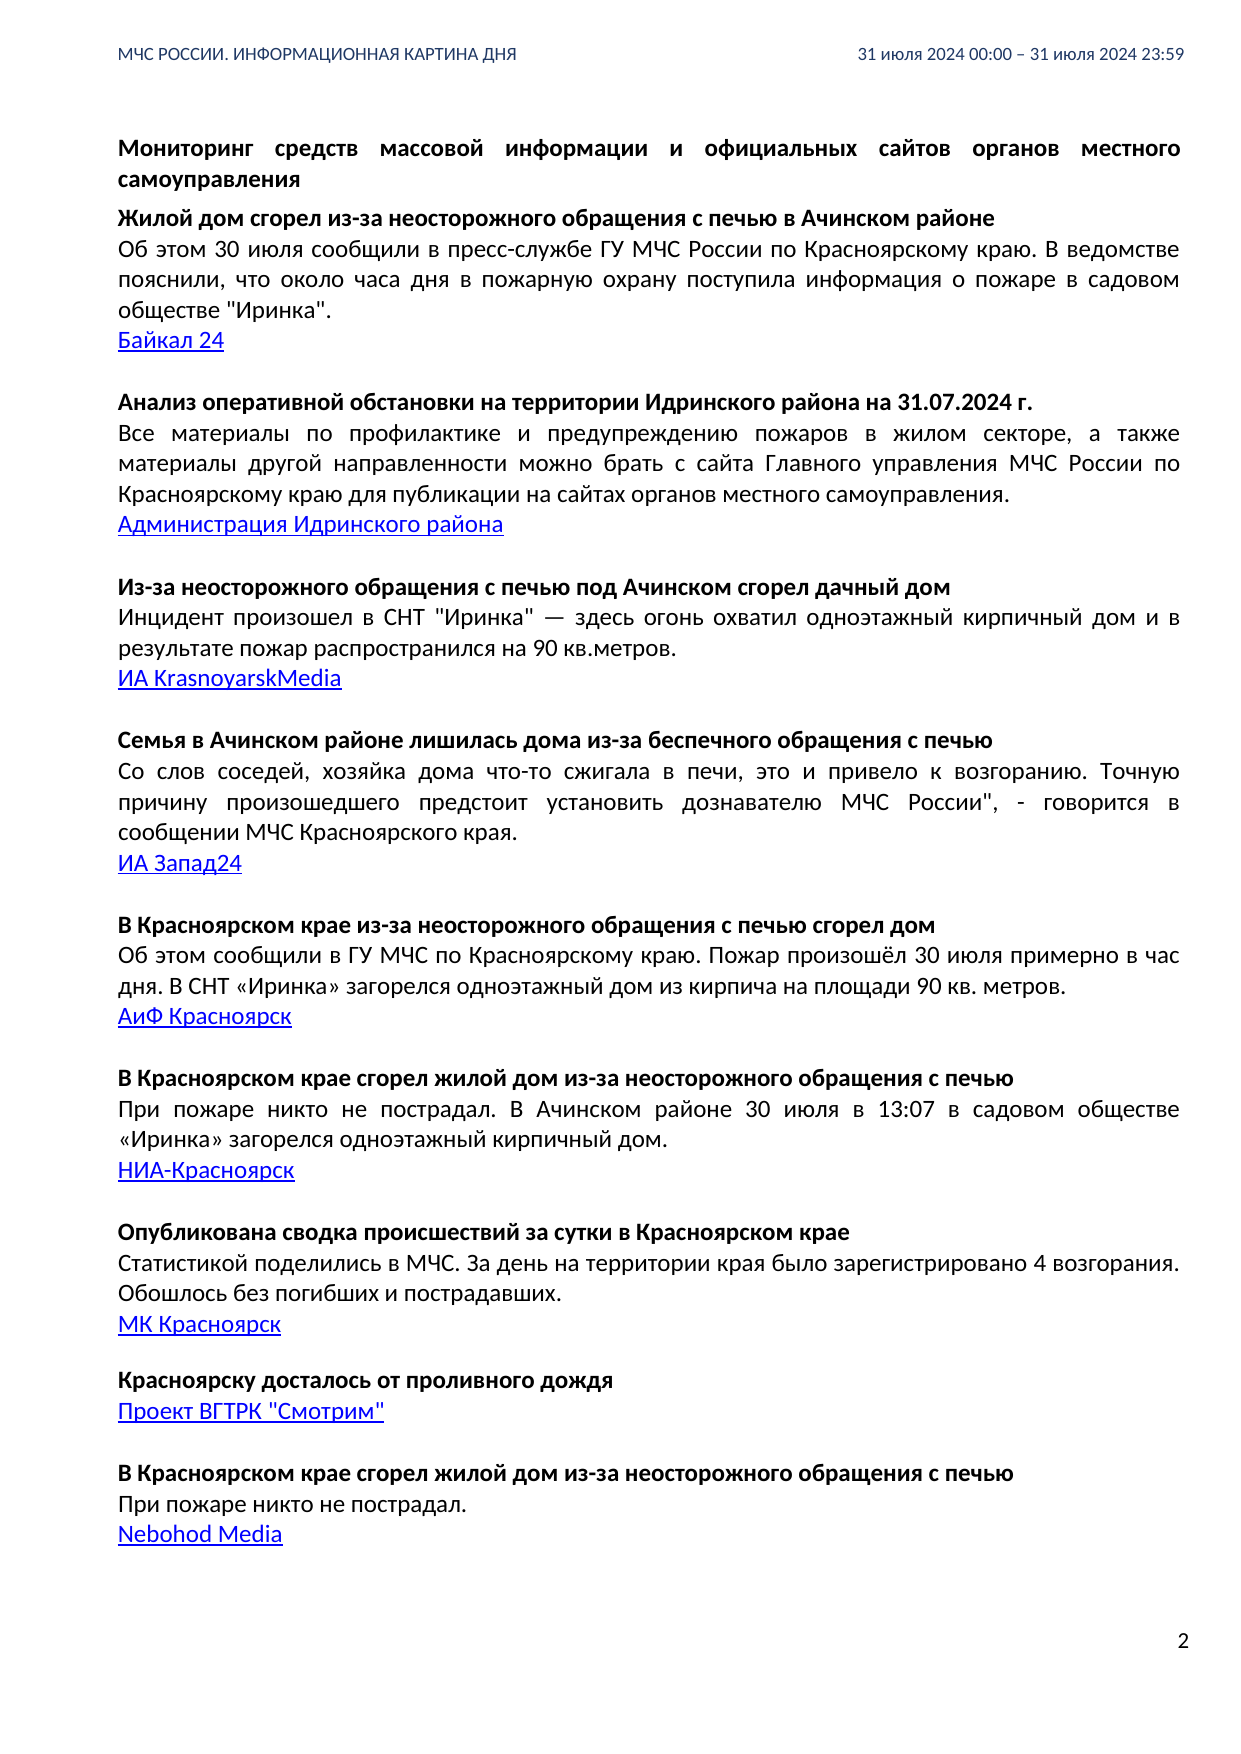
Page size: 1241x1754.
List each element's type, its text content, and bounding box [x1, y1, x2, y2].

text При пожаре никто не пострадал. [118, 1488, 1181, 1518]
text Nebohod Media [118, 1518, 1183, 1549]
subtitle Семья в Ачинском районе лишилась дома из-за беспечного обращения с печью [118, 724, 1183, 755]
subtitle Жилой дом сгорел из-за неосторожного обращения с печью в Ачинском районе [118, 202, 1183, 233]
text ИА Запад24 [118, 847, 1183, 877]
text Об этом сообщили в ГУ МЧС по Красноярскому краю. Пожар произошёл 30 июля примерно в час дня. В СНТ «Иринка» загорелся одноэтажный дом из кирпича на площади 90 кв. метров. [118, 939, 1181, 1000]
subtitle Опубликована сводка происшествий за сутки в Красноярском крае [118, 1216, 1183, 1247]
text ИА KrasnoyarskMedia [118, 662, 1183, 693]
text АиФ Красноярск [118, 1000, 1183, 1031]
text Со слов соседей, хозяйка дома что-то сжигала в печи, это и привело к возгоранию. Точную причину произошедшего предстоит установить дознавателю МЧС России", - говорится в сообщении МЧС Красноярского края. [118, 755, 1181, 847]
subtitle Анализ оперативной обстановки на территории Идринского района на 31.07.2024 г. [118, 387, 1183, 417]
text МК Красноярск [118, 1308, 1183, 1338]
subtitle В Красноярском крае сгорел жилой дом из-за неосторожного обращения с печью [118, 1063, 1183, 1093]
subtitle В Красноярском крае из-за неосторожного обращения с печью сгорел дом [118, 909, 1183, 939]
text Администрация Идринского района [118, 509, 1183, 539]
subtitle Из-за неосторожного обращения с печью под Ачинском сгорел дачный дом [118, 571, 1183, 601]
text Инцидент произошел в СНТ "Иринка" — здесь огонь охватил одноэтажный кирпичный дом и в результате пожар распространился на 90 кв.метров. [118, 601, 1181, 662]
subtitle Мониторинг средств массовой информации и официальных сайтов органов местного самоуправления [118, 132, 1182, 193]
text При пожаре никто не пострадал. В Ачинском районе 30 июля в 13:07 в садовом обществе «Иринка» загорелся одноэтажный кирпичный дом. [118, 1093, 1181, 1154]
text Статистикой поделились в МЧС. За день на территории края было зарегистрировано 4 возгорания. Обошлось без погибших и пострадавших. [118, 1247, 1181, 1308]
subtitle В Красноярском крае сгорел жилой дом из-за неосторожного обращения с печью [118, 1457, 1183, 1488]
text НИА-Красноярск [118, 1154, 1183, 1185]
text Об этом 30 июля сообщили в пресс-службе ГУ МЧС России по Красноярскому краю. В ведомстве пояснили, что около часа дня в пожарную охрану поступила информация о пожаре в садовом обществе "Иринка". [118, 233, 1181, 324]
text Красноярску досталось от проливного дождя [118, 1365, 1181, 1395]
text Проект ВГТРК "Смотрим" [118, 1395, 1183, 1426]
text Все материалы по профилактике и предупреждению пожаров в жилом секторе, а также материалы другой направленности можно брать с сайта Главного управления МЧС России по Красноярскому краю для публикации на сайтах органов местного самоуправления. [118, 417, 1181, 509]
text Байкал 24 [118, 324, 1183, 355]
